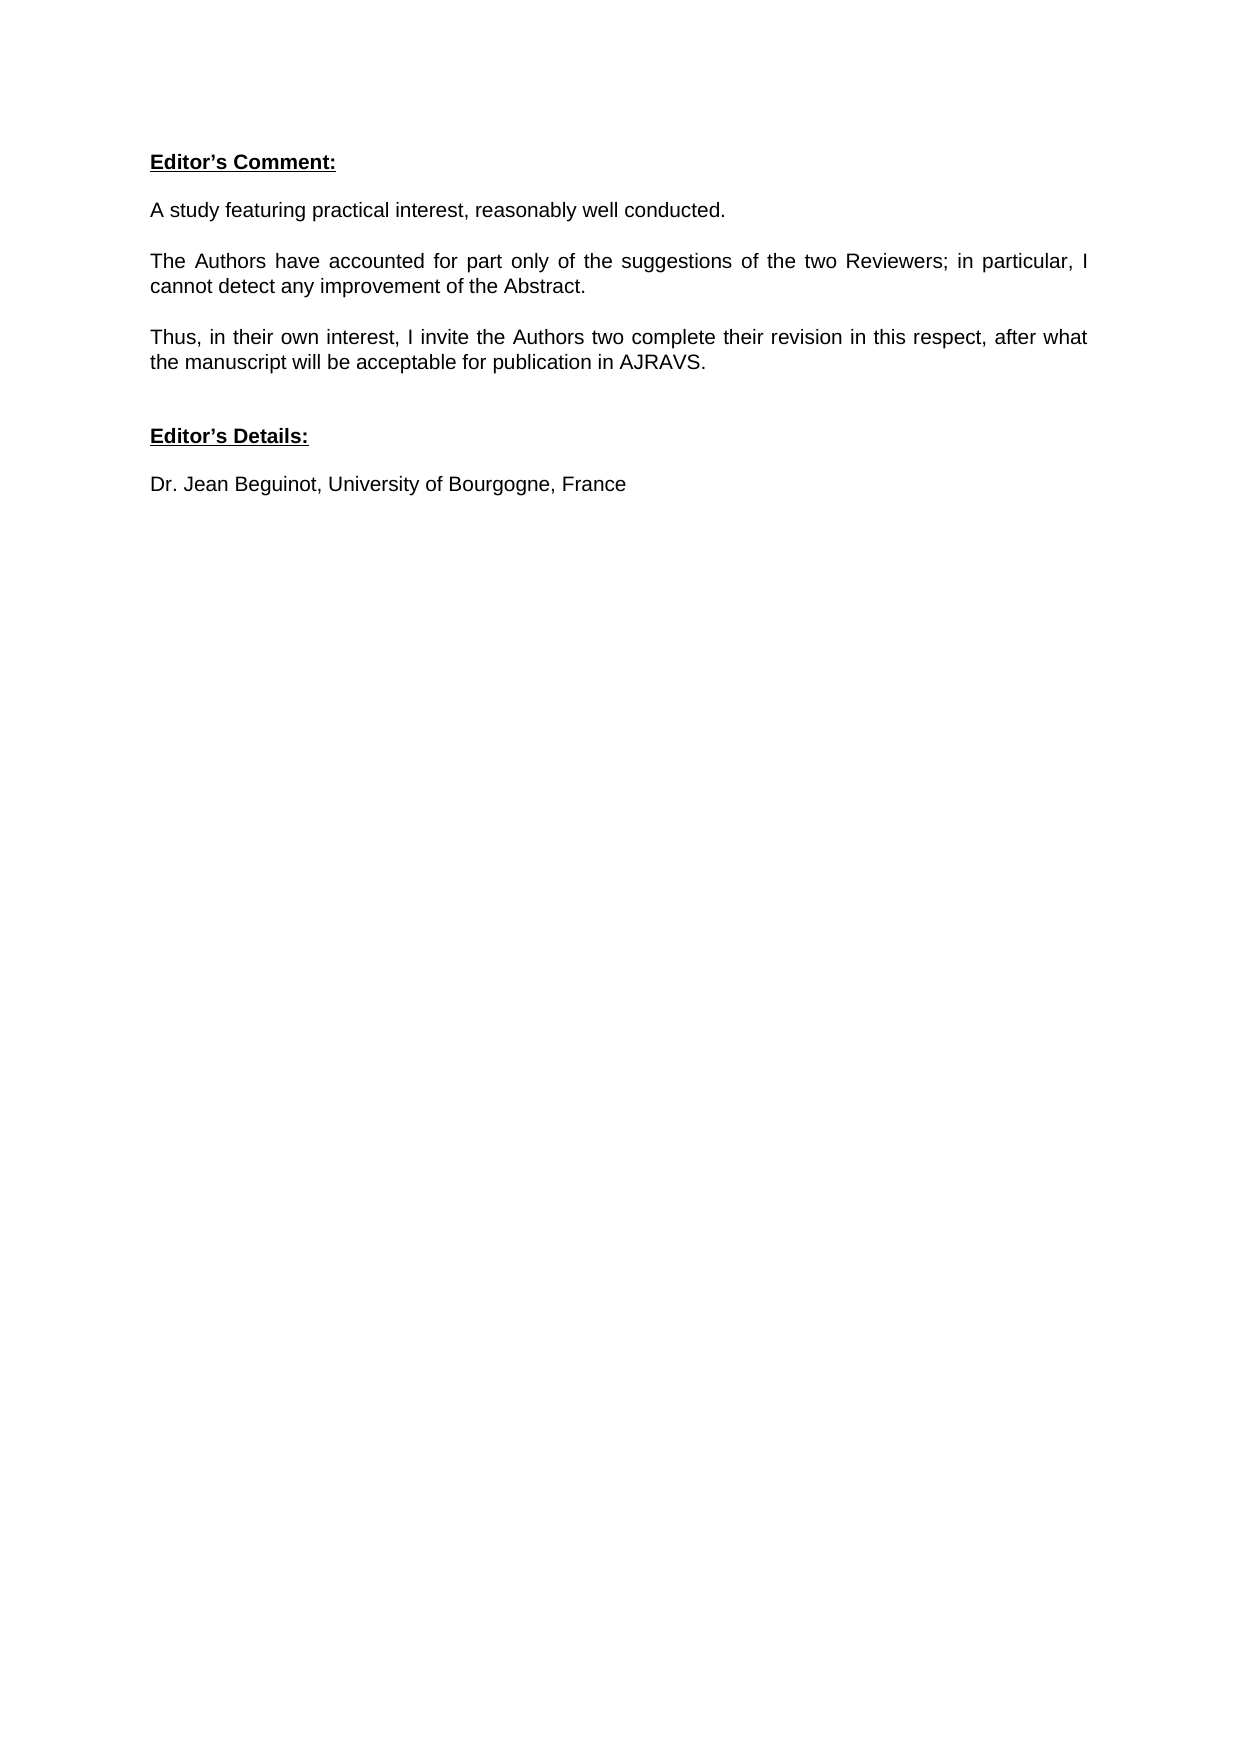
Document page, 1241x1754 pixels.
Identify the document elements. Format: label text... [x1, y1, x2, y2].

text Thus, in their own interest, I invite the Authors two complete their revision in this respect, after what the manuscript will be acceptable for publication in AJRAVS. [150, 325, 1090, 374]
text Dr. Jean Beguinot, University of Bourgogne, France [150, 472, 1090, 496]
text The Authors have accounted for part only of the suggestions of the two Reviewers; in particular, I cannot detect any improvement of the Abstract. [150, 249, 1090, 298]
text A study featuring practical interest, reasonably well conducted. [150, 198, 1090, 222]
text Editor’s Details: [150, 424, 1090, 448]
text Editor’s Comment: [150, 150, 1090, 174]
